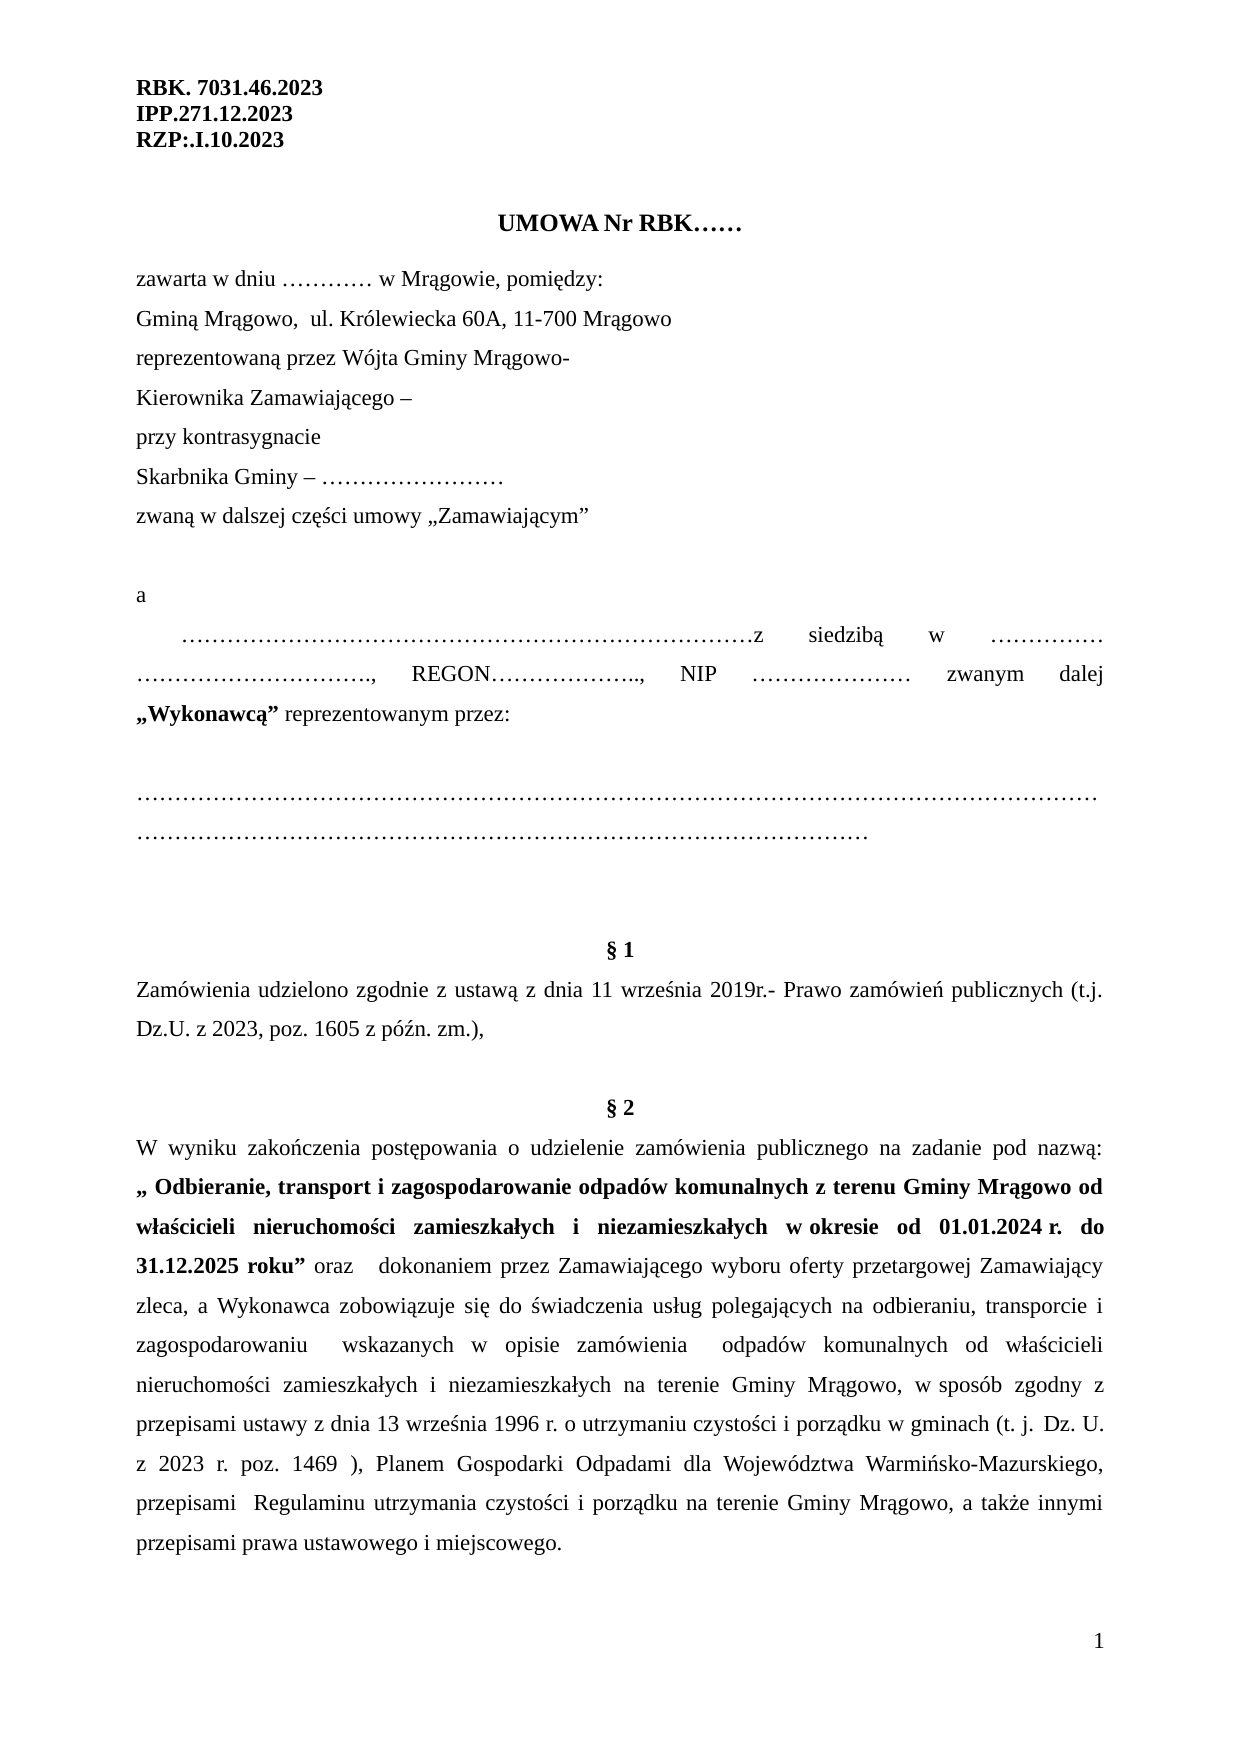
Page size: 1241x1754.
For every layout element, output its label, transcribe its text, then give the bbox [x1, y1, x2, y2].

text zawarta w dniu ………… w Mrągowie, pomiędzy: [136, 265, 1104, 292]
text W wyniku zakończenia postępowania o udzielenie zamówienia publicznego na zadanie pod nazwą: „ Odbieranie, transport i zagospodarowanie odpadów komunalnych z terenu Gminy Mrągowo od właścicieli nieruchomości zamieszkałych i niezamieszkałych w okresie od 01.01.2024 r. do 31.12.2025 roku” oraz dokonaniem przez Zamawiającego wyboru oferty przetargowej Zamawiający zleca, a Wykonawca zobowiązuje się do świadczenia usług polegających na odbieraniu, transporcie i zagospodarowaniu wskazanych w opisie zamówienia odpadów komunalnych od właścicieli nieruchomości zamieszkałych i niezamieszkałych na terenie Gminy Mrągowo, w sposób zgodny z przepisami ustawy z dnia 13 września 1996 r. o utrzymaniu czystości i porządku w gminach (t. j. Dz. U. z 2023 r. poz. 1469 ), Planem Gospodarki Odpadami dla Województwa Warmińsko-Mazurskiego, przepisami Regulaminu utrzymania czystości i porządku na terenie Gminy Mrągowo, a także innymi przepisami prawa ustawowego i miejscowego. [136, 1134, 1104, 1555]
text UMOWA Nr RBK…… [136, 208, 1104, 237]
text reprezentowaną przez Wójta Gminy Mrągowo- [136, 344, 1104, 371]
text …………………………………………………………………………………………………………………………………………………………………………………………………… [136, 779, 1104, 844]
text Gminą Mrągowo, ul. Królewiecka 60A, 11-700 Mrągowo [136, 305, 1104, 331]
text § 1 [136, 937, 1104, 963]
text Skarbnika Gminy – …………………… [136, 463, 1104, 489]
text przy kontrasygnacie [136, 423, 1104, 450]
text …………………………………………………………………z siedzibą w …………… …………………………., REGON……………….., NIP ………………… zwanym dalej „Wykonawcą” reprezentowanym przez: [136, 621, 1104, 726]
text Kierownika Zamawiającego – [136, 384, 1104, 410]
text § 2 [136, 1094, 1104, 1121]
text a [136, 581, 1104, 608]
text zwaną w dalszej części umowy „Zamawiającym” [136, 502, 1104, 529]
text Zamówienia udzielono zgodnie z ustawą z dnia 11 września 2019r.- Prawo zamówień publicznych (t.j. Dz.U. z 2023, poz. 1605 z późn. zm.), [136, 976, 1104, 1042]
